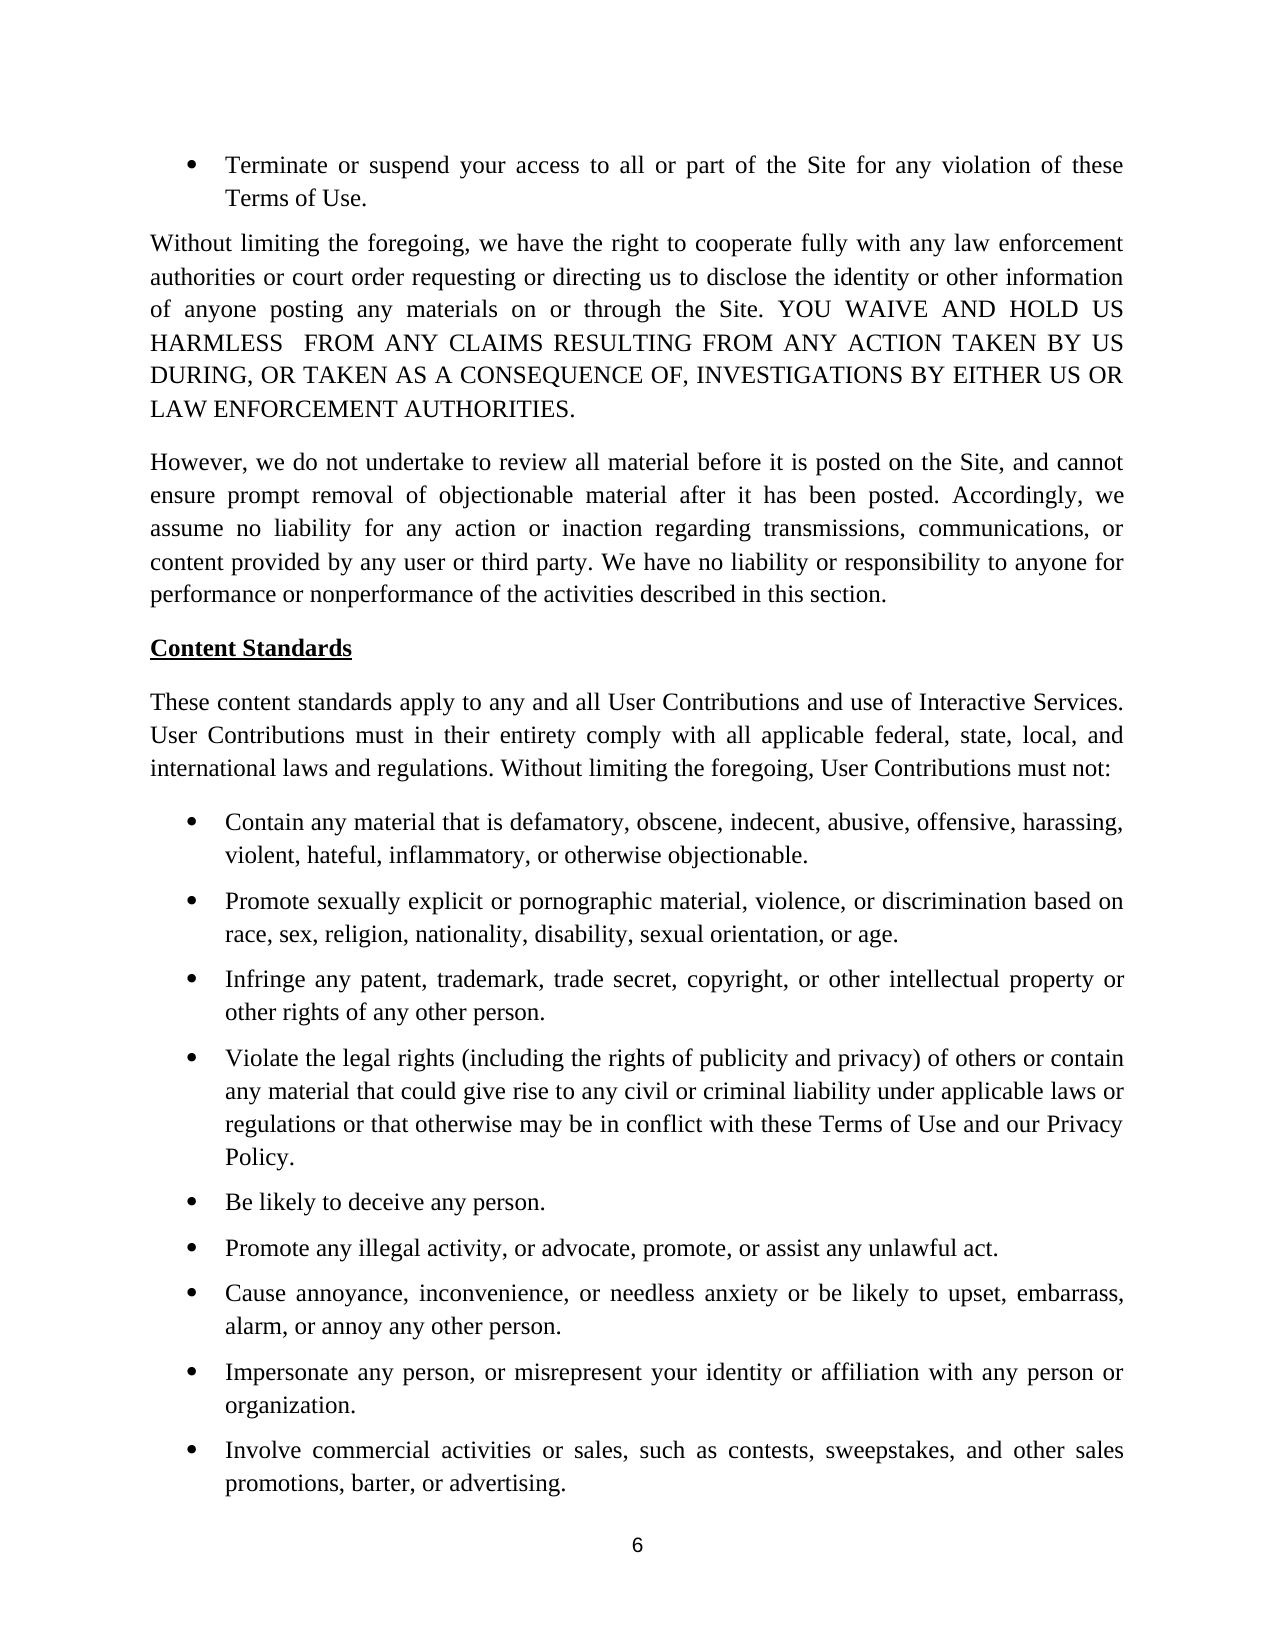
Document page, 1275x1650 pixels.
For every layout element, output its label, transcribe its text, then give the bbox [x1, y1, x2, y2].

list Violate the legal rights (including the rights of publicity and privacy) of others or contain any material that could give rise to any civil or criminal liability under applicable laws or regulations or that otherwise may be in conflict with these Terms of Use and our Privacy Policy. [187, 1043, 1125, 1171]
text However, we do not undertake to review all material before it is posted on the Site, and cannot ensure prompt removal of objectionable material after it has been posted. Accordingly, we assume no liability for any action or inaction regarding transmissions, communications, or content provided by any user or third party. We have no liability or responsibility to anyone for performance or nonperformance of the activities described in this section. [150, 447, 1125, 608]
list Impersonate any person, or misrepresent your identity or affiliation with any person or organization. [187, 1357, 1125, 1419]
text Content Standards [150, 633, 1125, 662]
list Promote sexually explicit or pornographic material, violence, or discrimination based on race, sex, religion, nationality, disability, sexual orientation, or age. [187, 886, 1125, 947]
text Without limiting the foregoing, we have the right to cooperate fully with any law enforcement authorities or court order requesting or directing us to disclose the identity or other information of anyone posting any materials on or through the Site. YOU WAIVE AND HOLD US HARMLESS FROM ANY CLAIMS RESULTING FROM ANY ACTION TAKEN BY US DURING, OR TAKEN AS A CONSEQUENCE OF, INVESTIGATIONS BY EITHER US OR LAW ENFORCEMENT AUTHORITIES. [150, 228, 1125, 422]
text These content standards apply to any and all User Contributions and use of Interactive Services. User Contributions must in their entirety comply with all applicable federal, state, local, and international laws and regulations. Without limiting the foregoing, User Contributions must not: [150, 687, 1125, 782]
list Cause annoyance, inconvenience, or needless anxiety or be likely to upset, embarrass, alarm, or annoy any other person. [187, 1278, 1125, 1340]
list Contain any material that is defamatory, obscene, indecent, abusive, offensive, harassing, violent, hateful, inflammatory, or otherwise objectionable. [187, 807, 1125, 869]
list Terminate or suspend your access to all or part of the Site for any violation of these Terms of Use. [187, 150, 1125, 212]
list Be likely to deceive any person. [187, 1187, 1125, 1216]
list Promote any illegal activity, or advocate, promote, or assist any unlawful act. [187, 1233, 1125, 1262]
list Infringe any patent, trademark, trade secret, copyright, or other intellectual property or other rights of any other person. [187, 964, 1125, 1026]
list Involve commercial activities or sales, such as contests, sweepstakes, and other sales promotions, barter, or advertising. [187, 1436, 1125, 1497]
